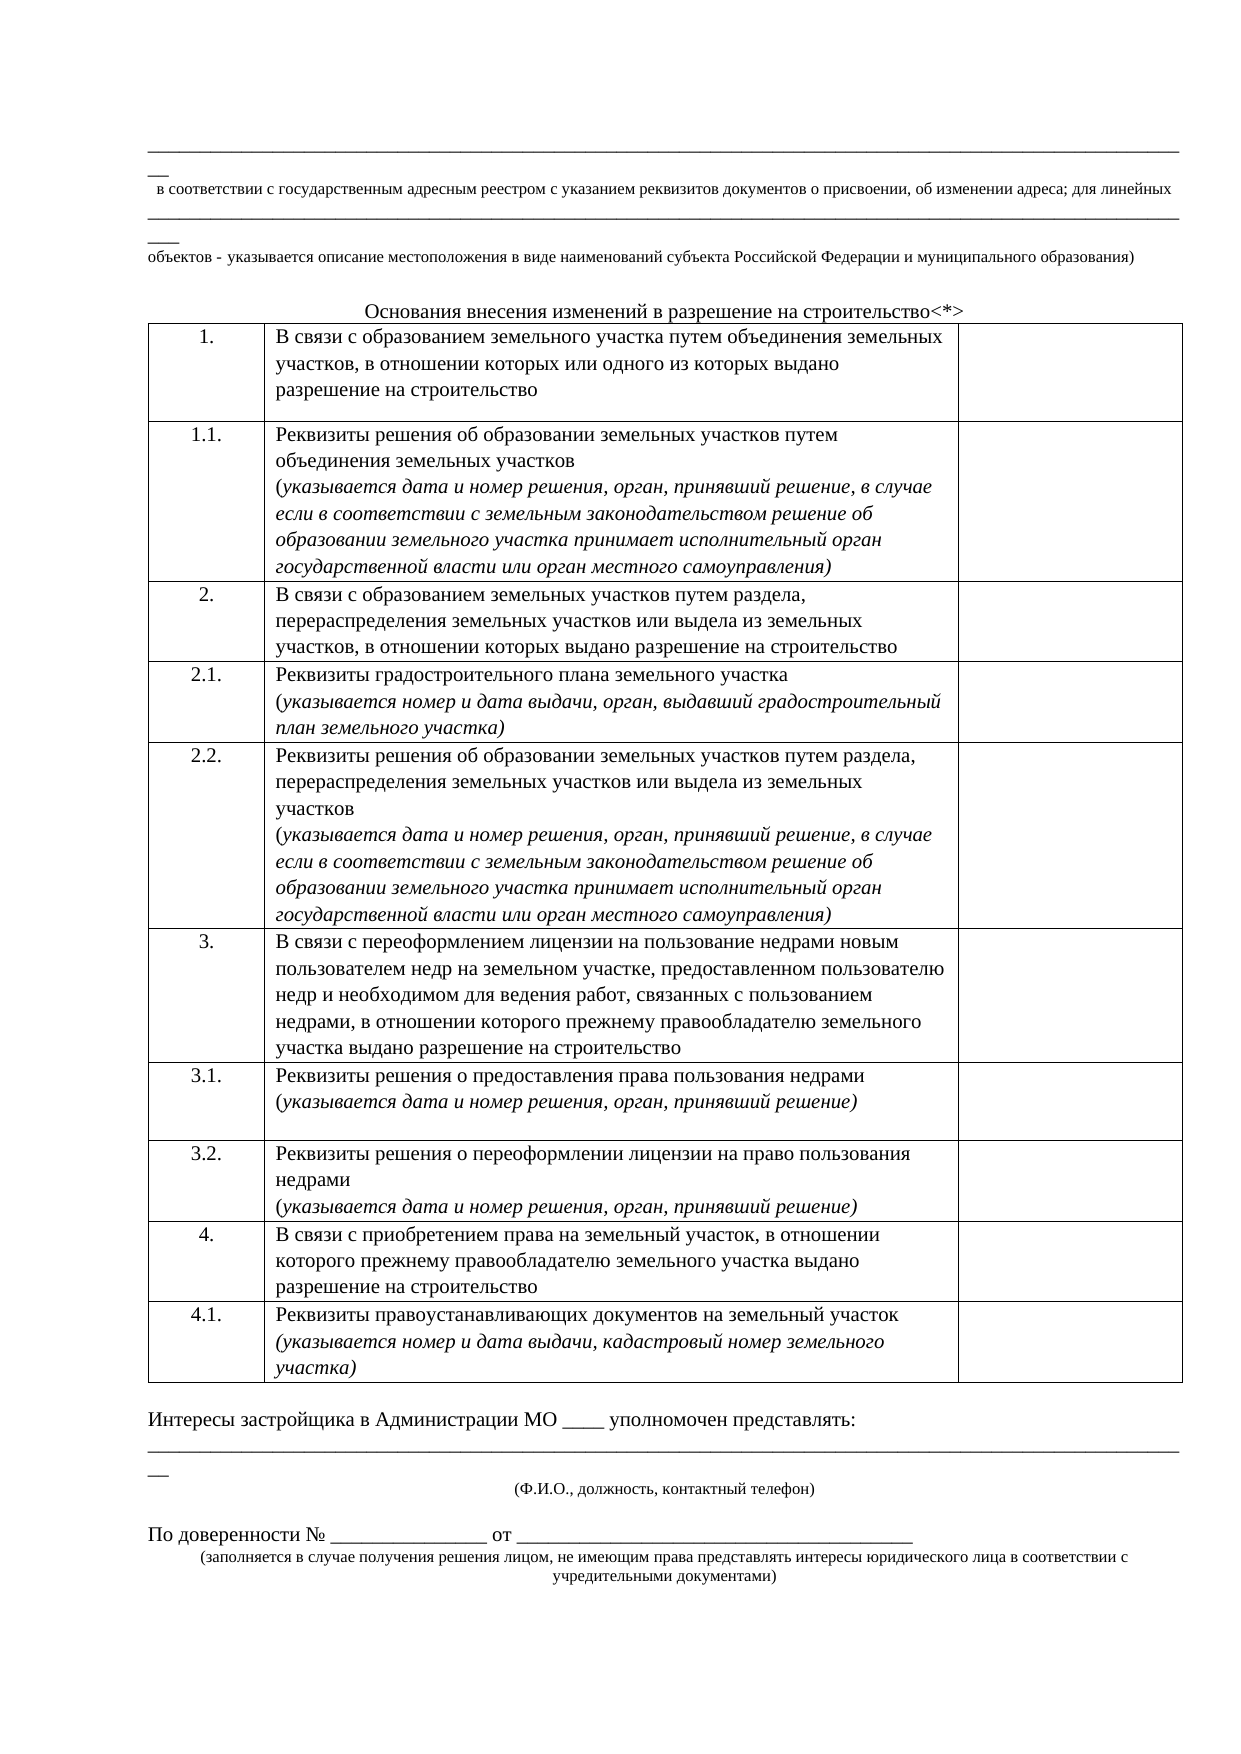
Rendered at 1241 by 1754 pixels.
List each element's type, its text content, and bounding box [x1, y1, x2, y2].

table_cell 2. [149, 582, 264, 661]
table_cell Реквизиты решения о переоформлении лицензии на право пользования недрами (указывается дата и номер решения, орган, принявший решение) [265, 1141, 958, 1221]
table_cell 3. [149, 929, 264, 1062]
table_cell 3.1. [149, 1063, 264, 1140]
table_cell [959, 743, 1182, 928]
table_cell 4.1. [149, 1302, 264, 1382]
text в соответствии с государственным адресным реестром с указанием реквизитов документов о присвоении, об изменении адреса; для линейных [148, 179, 1181, 198]
table_cell [959, 662, 1182, 742]
table_cell В связи с приобретением права на земельный участок, в отношении которого прежнему правообладателю земельного участка выдано разрешение на строительство [265, 1222, 958, 1301]
table_cell [959, 929, 1182, 1062]
text Основания внесения изменений в разрешение на строительство<*> [148, 299, 1181, 323]
table_cell Реквизиты правоустанавливающих документов на земельный участок (указывается номер и дата выдачи, кадастровый номер земельного участка) [265, 1302, 958, 1382]
table_cell 3.2. [149, 1141, 264, 1221]
text Интересы застройщика в Администрации МО ____ уполномочен представлять: [148, 1407, 1181, 1431]
table_cell 2.2. [149, 743, 264, 928]
table_cell [959, 582, 1182, 661]
table_cell В связи с образованием земельных участков путем раздела, перераспределения земельных участков или выдела из земельных участков, в отношении которых выдано разрешение на строительство [265, 582, 958, 661]
text (заполняется в случае получения решения лицом, не имеющим права представлять интересы юридического лица в соответствии с учредительными документами) [148, 1546, 1181, 1585]
table_cell [959, 422, 1182, 581]
table_cell Реквизиты решения об образовании земельных участков путем раздела, перераспределения земельных участков или выдела из земельных участков (указывается дата и номер решения, орган, принявший решение, в случае если в соответствии с земельным законодательством решение об образовании земельного участка принимает исполнительный орган государственной власти или орган местного самоуправления) [265, 743, 958, 928]
text ______________________________________________________________________________________________________ [148, 198, 1181, 246]
table_cell [959, 1222, 1182, 1301]
text По доверенности № _______________ от ______________________________________ [148, 1522, 1181, 1546]
table_cell В связи с переоформлением лицензии на пользование недрами новым пользователем недр на земельном участке, предоставленном пользователю недр и необходимом для ведения работ, связанных с пользованием недрами, в отношении которого прежнему правообладателю земельного участка выдано разрешение на строительство [265, 929, 958, 1062]
table_cell Реквизиты решения об образовании земельных участков путем объединения земельных участков (указывается дата и номер решения, орган, принявший решение, в случае если в соответствии с земельным законодательством решение об образовании земельного участка принимает исполнительный орган государственной власти или орган местного самоуправления) [265, 422, 958, 581]
table_cell [959, 1302, 1182, 1382]
table_cell 2.1. [149, 662, 264, 742]
table_cell 4. [149, 1222, 264, 1301]
table_cell 1.1. [149, 422, 264, 581]
table_header В связи с образованием земельного участка путем объединения земельных участков, в отношении которых или одного из которых выдано разрешение на строительство [265, 324, 958, 421]
text _____________________________________________________________________________________________________ [148, 131, 1181, 179]
table_cell [959, 1063, 1182, 1140]
text _____________________________________________________________________________________________________ [148, 1431, 1181, 1479]
text объектов - указывается описание местоположения в виде наименований субъекта Российской Федерации и муниципального образования) [148, 246, 1181, 266]
text (Ф.И.О., должность, контактный телефон) [148, 1479, 1181, 1498]
table_header 1. [149, 324, 264, 421]
table_cell Реквизиты градостроительного плана земельного участка (указывается номер и дата выдачи, орган, выдавший градостроительный план земельного участка) [265, 662, 958, 742]
table_cell Реквизиты решения о предоставления права пользования недрами (указывается дата и номер решения, орган, принявший решение) [265, 1063, 958, 1140]
table_header [959, 324, 1182, 421]
table_cell [959, 1141, 1182, 1221]
